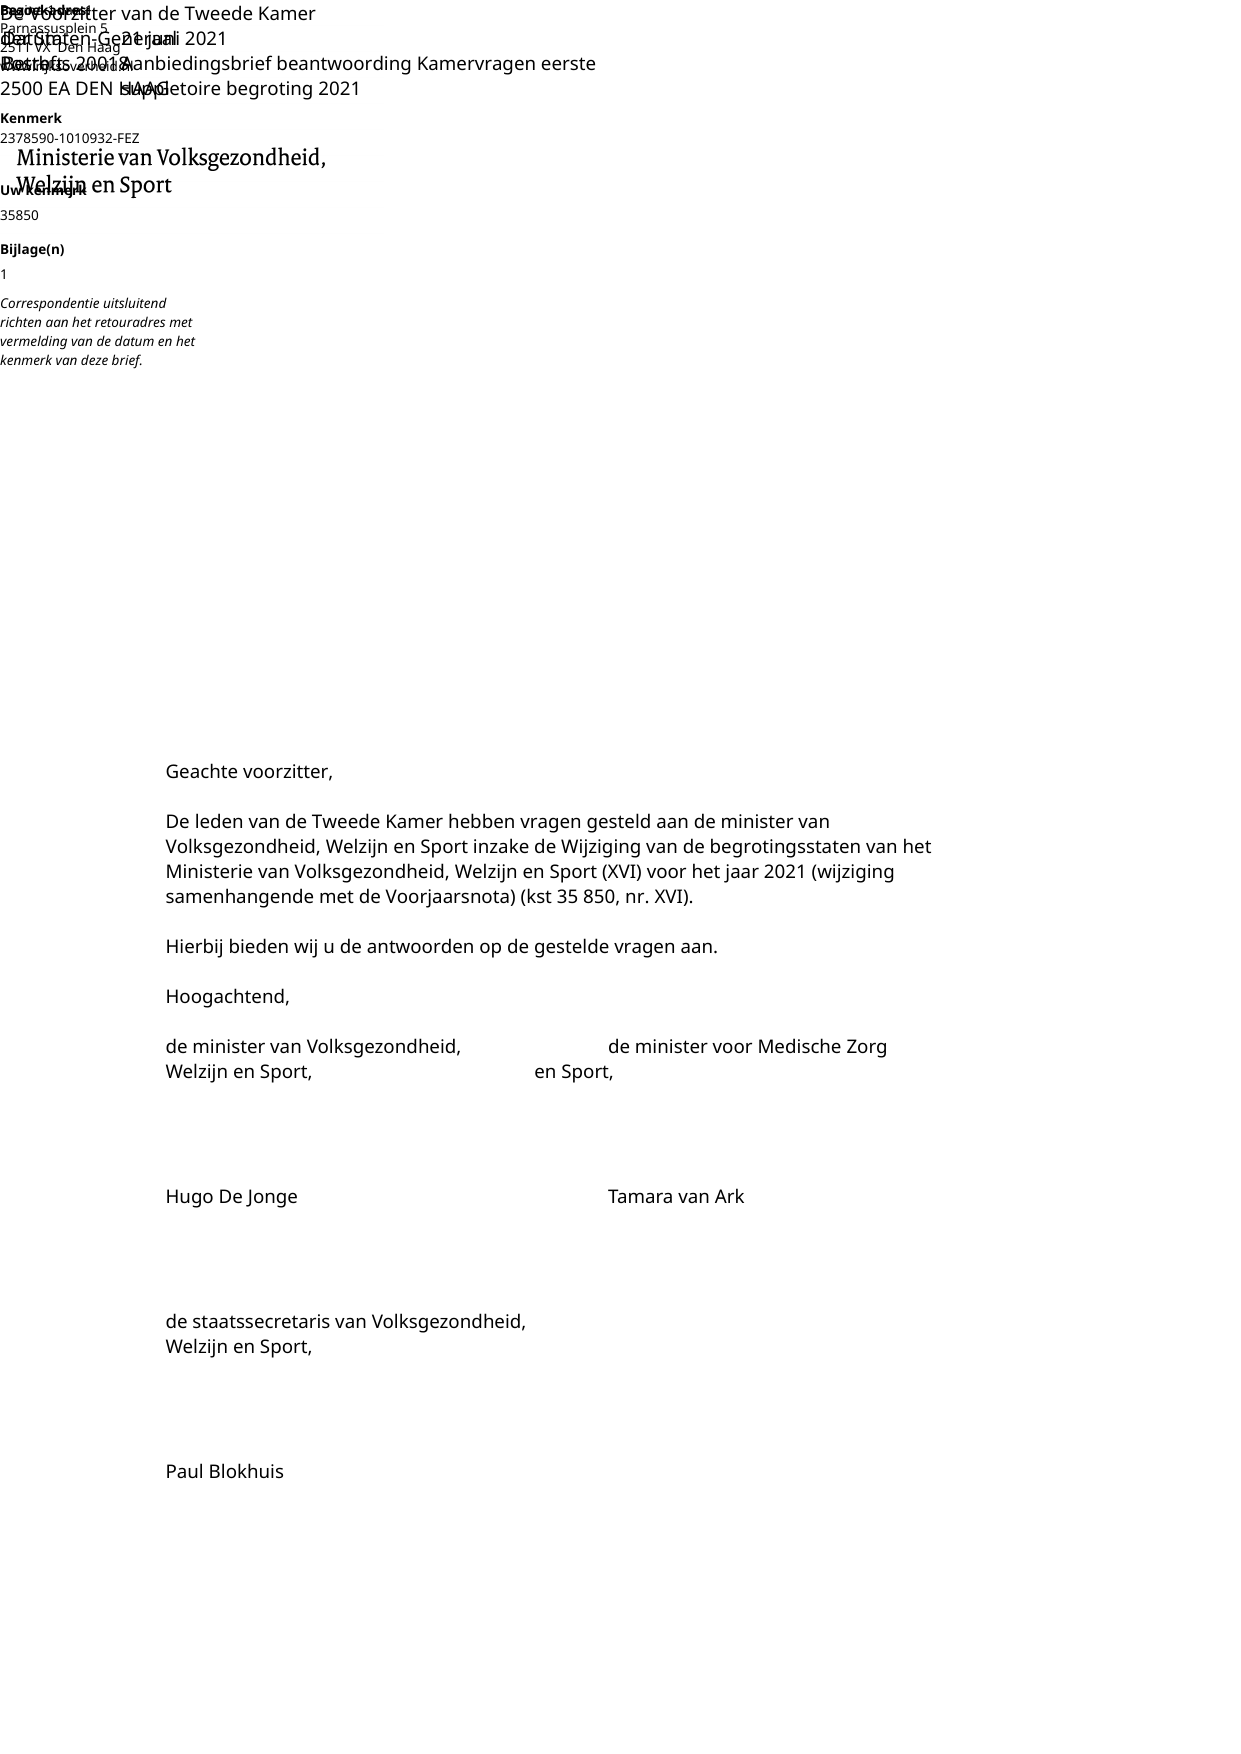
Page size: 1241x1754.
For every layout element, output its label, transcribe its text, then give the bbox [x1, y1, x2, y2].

text Welzijn en Sport, en Sport, Hugo De Jonge Tamara van Ark [165, 1059, 951, 1209]
text Hierbij bieden wij u de antwoorden op de gestelde vragen aan. [165, 934, 951, 959]
text Geachte voorzitter, [165, 759, 951, 784]
picture [0, 0, 384, 260]
text De leden van de Tweede Kamer hebben vragen gesteld aan de minister van Volksgezondheid, Welzijn en Sport inzake de Wijziging van de begrotingsstaten van het Ministerie van Volksgezondheid, Welzijn en Sport (XVI) voor het jaar 2021 (wijziging samenhangende met de Voorjaarsnota) (kst 35 850, nr. XVI). [165, 809, 951, 909]
text Welzijn en Sport, [165, 1334, 951, 1359]
text de staatssecretaris van Volksgezondheid, [165, 1309, 951, 1334]
text Paul Blokhuis [165, 1459, 951, 1484]
text Hoogachtend, [165, 984, 951, 1009]
text de minister van Volksgezondheid, de minister voor Medische Zorg [165, 1034, 951, 1059]
